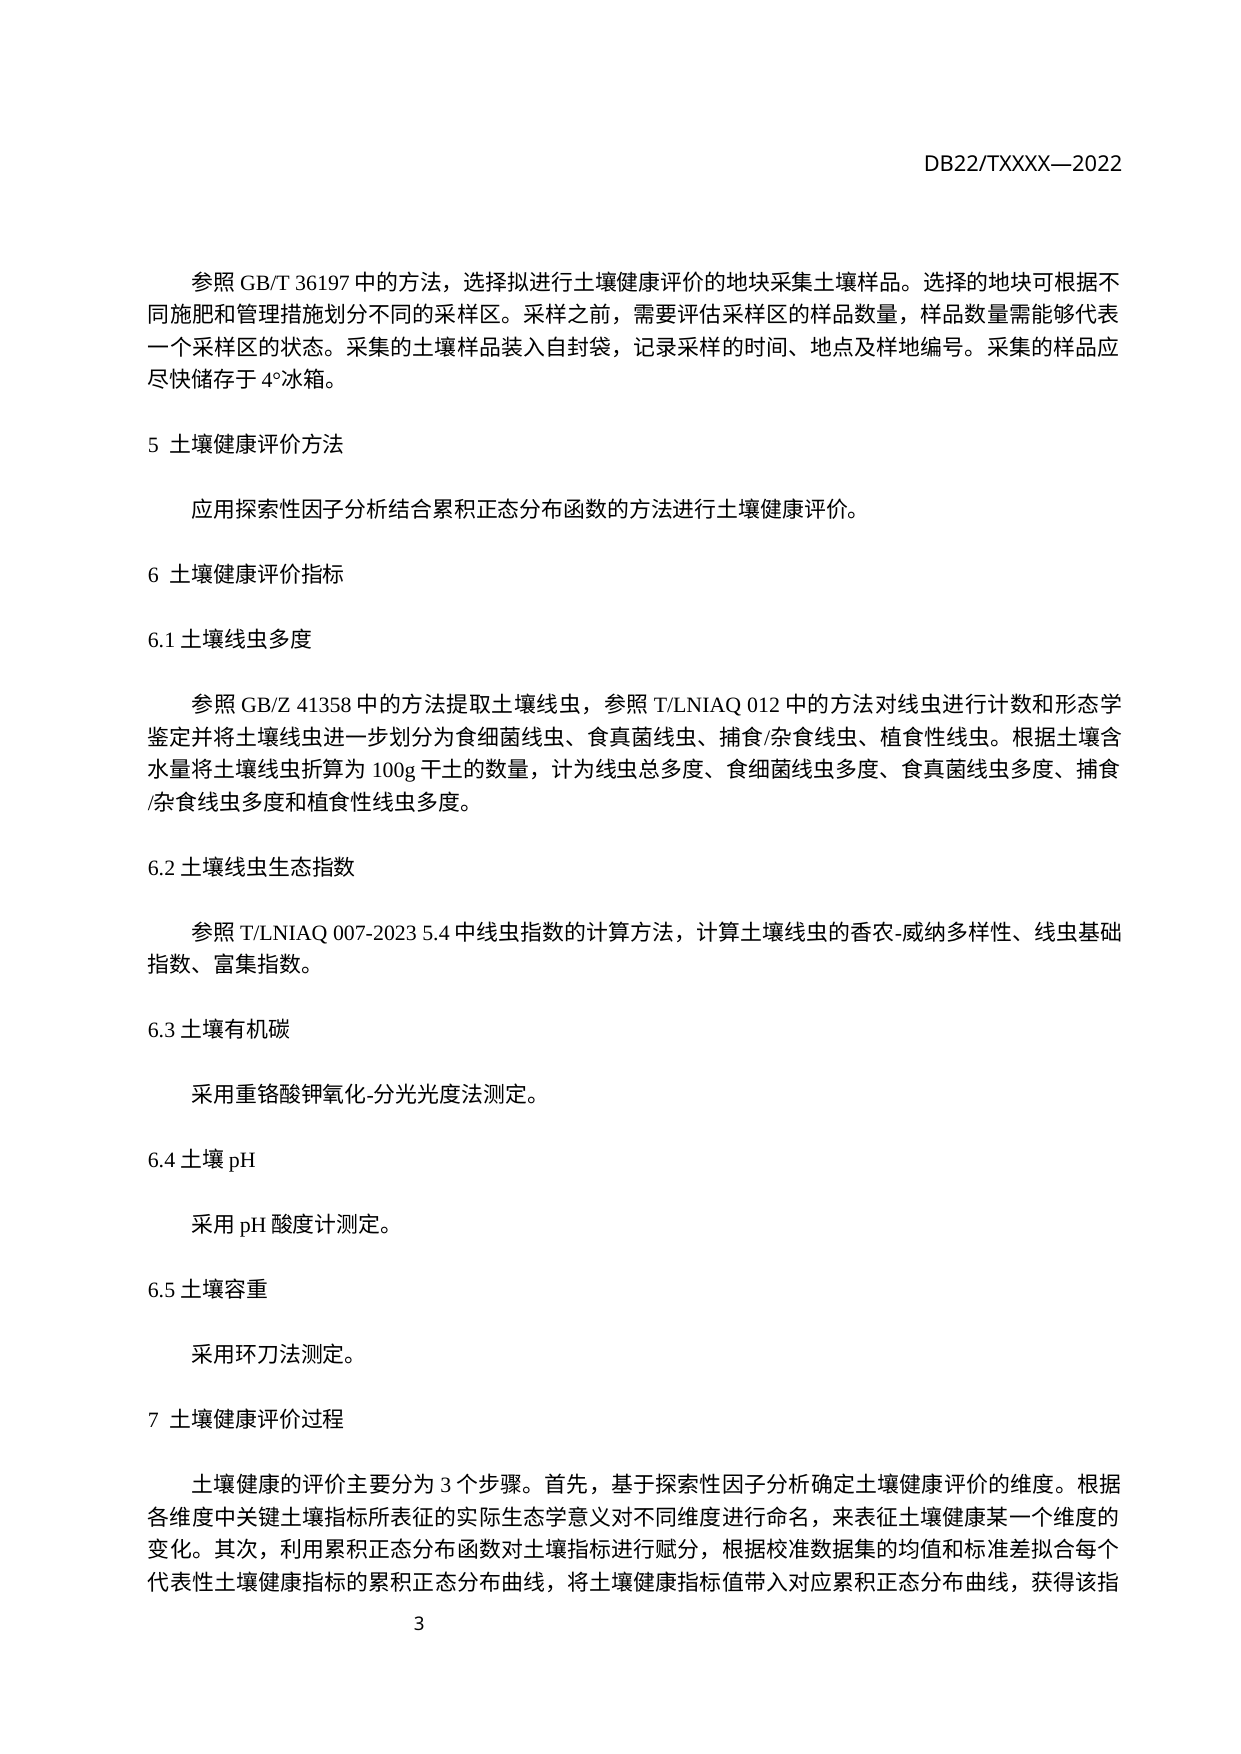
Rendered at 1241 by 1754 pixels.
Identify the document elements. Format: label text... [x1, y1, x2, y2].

text 采用环刀法测定。 [148, 1337, 1122, 1369]
text 7 土壤健康评价过程 [148, 1402, 1122, 1434]
text 6.4 土壤pH [148, 1142, 1122, 1174]
text 6.5 土壤容重 [148, 1272, 1122, 1304]
text 参照GB/Z 41358中的方法提取土壤线虫，参照T/LNIAQ 012中的方法对线虫进行计数和形态学鉴定并将土壤线虫进一步划分为食细菌线虫、食真菌线虫、捕食/杂食线虫、植食性线虫。根据土壤含水量将土壤线虫折算为100g干土的数量，计为线虫总多度、食细菌线虫多度、食真菌线虫多度、捕食/杂食线虫多度和植食性线虫多度。 [148, 687, 1122, 817]
text 应用探索性因子分析结合累积正态分布函数的方法进行土壤健康评价。 [148, 492, 1122, 524]
text 参照T/LNIAQ 007-2023 5.4中线虫指数的计算方法，计算土壤线虫的香农-威纳多样性、线虫基础指数、富集指数。 [148, 914, 1122, 979]
text 6.1 土壤线虫多度 [148, 622, 1122, 654]
text 参照GB/T 36197中的方法，选择拟进行土壤健康评价的地块采集土壤样品。选择的地块可根据不同施肥和管理措施划分不同的采样区。采样之前，需要评估采样区的样品数量，样品数量需能够代表一个采样区的状态。采集的土壤样品装入自封袋，记录采样的时间、地点及样地编号。采集的样品应尽快储存于4°冰箱。 [148, 264, 1122, 394]
text 6 土壤健康评价指标 [148, 557, 1122, 589]
text 采用pH酸度计测定。‌ [148, 1207, 1122, 1239]
text 6.3 土壤有机碳 [148, 1012, 1122, 1044]
text 采用重铬酸钾氧化-分光光度法测定。‌ [148, 1077, 1122, 1109]
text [148, 1467, 1122, 1597]
text 5 土壤健康评价方法 [148, 427, 1122, 459]
text 6.2 土壤线虫生态指数 [148, 849, 1122, 882]
